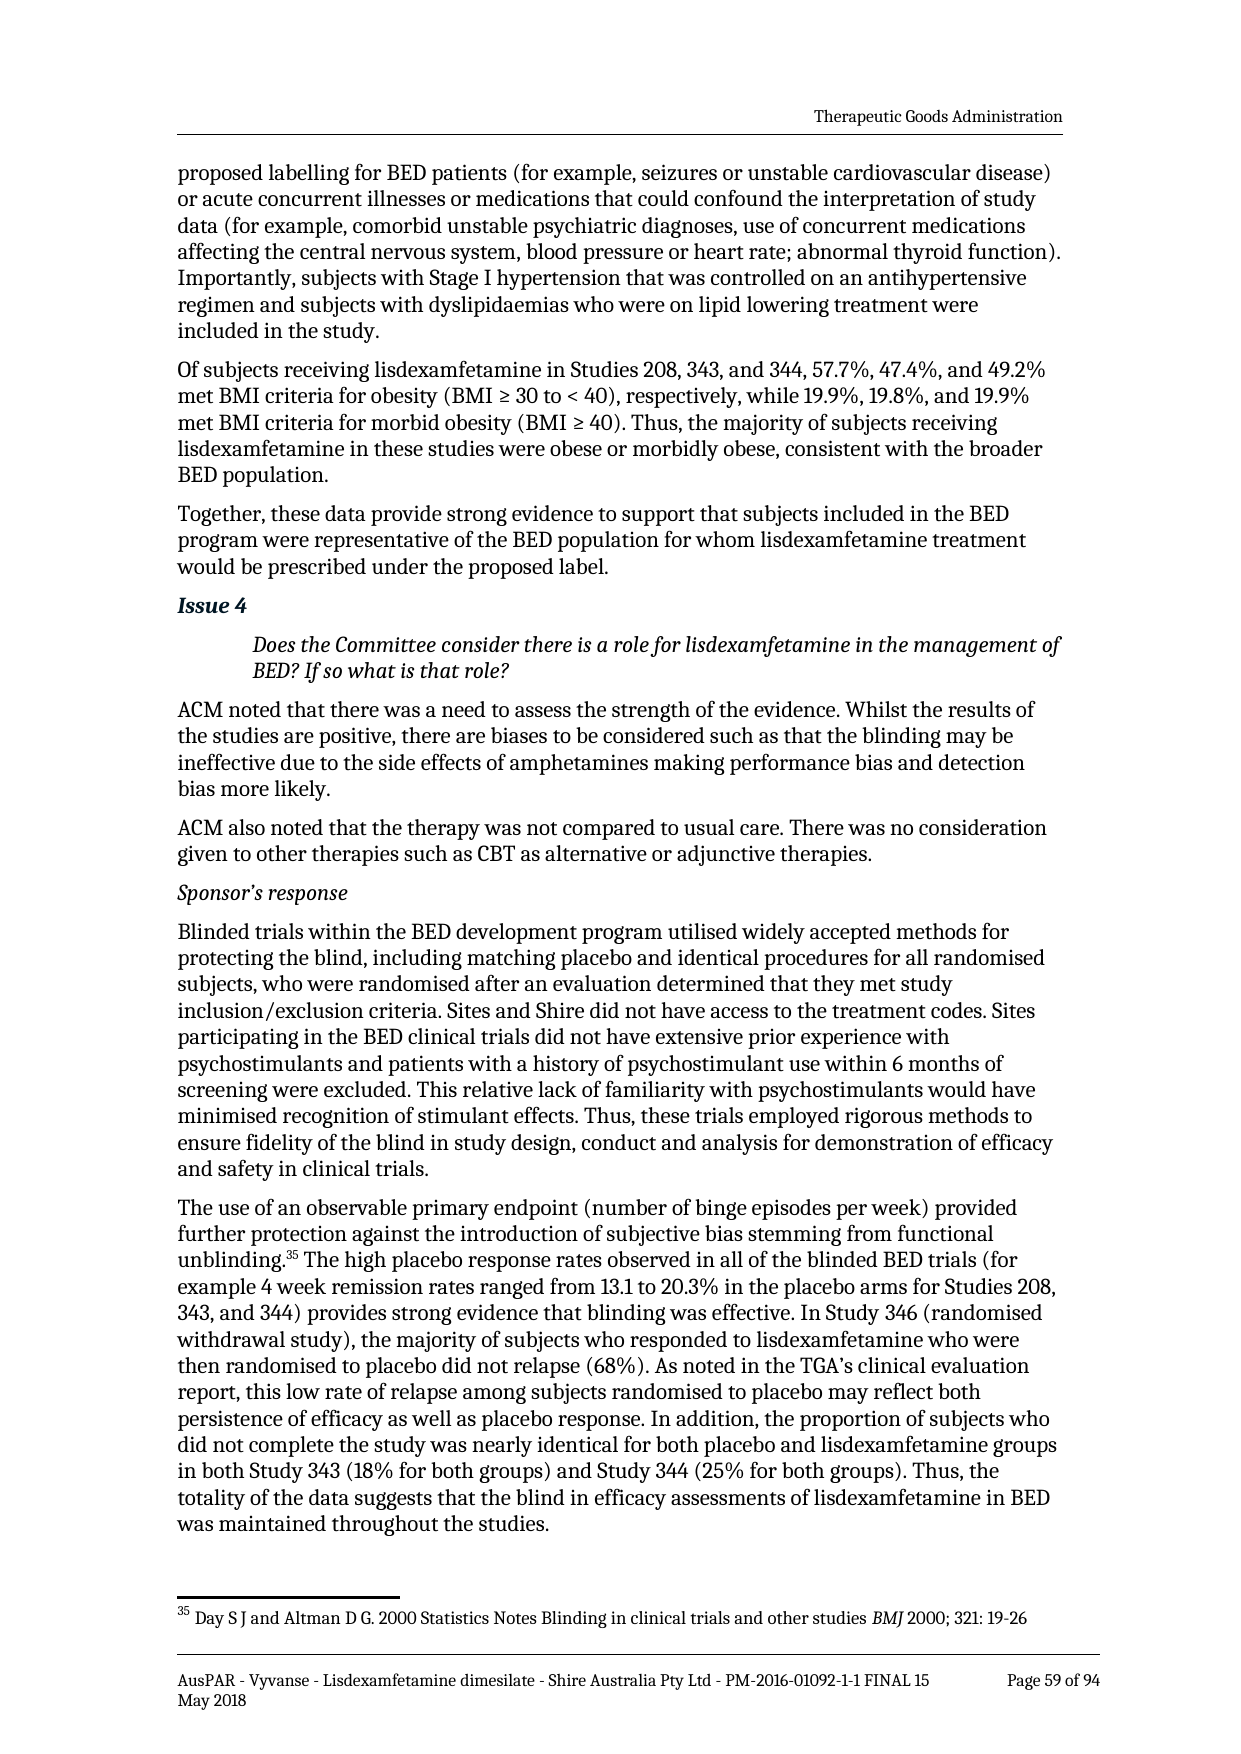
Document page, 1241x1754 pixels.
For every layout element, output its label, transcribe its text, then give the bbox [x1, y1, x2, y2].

text ACM also noted that the therapy was not compared to usual care. There was no consideration given to other therapies such as CBT as alternative or adjunctive therapies. [177, 814, 1063, 867]
text Blinded trials within the BED development program utilised widely accepted methods for protecting the blind, including matching placebo and identical procedures for all randomised subjects, who were randomised after an evaluation determined that they met study inclusion/exclusion criteria. Sites and Shire did not have access to the treatment codes. Sites participating in the BED clinical trials did not have extensive prior experience with psychostimulants and patients with a history of psychostimulant use within 6 months of screening were excluded. This relative lack of familiarity with psychostimulants would have minimised recognition of stimulant effects. Thus, these trials employed rigorous methods to ensure fidelity of the blind in study design, conduct and analysis for demonstration of efficacy and safety in clinical trials. [177, 918, 1063, 1182]
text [177, 160, 1063, 344]
text ACM noted that there was a need to assess the strength of the evidence. Whilst the results of the studies are positive, there are biases to be considered such as that the blinding may be ineffective due to the side effects of amphetamines making performance bias and detection bias more likely. [177, 697, 1063, 802]
subtitle Sponsor’s response [177, 880, 1063, 906]
subtitle Issue 4 [177, 592, 1063, 619]
text Of subjects receiving lisdexamfetamine in Studies 208, 343, and 344, 57.7%, 47.4%, and 49.2% met BMI criteria for obesity (BMI ≥ 30 to < 40), respectively, while 19.9%, 19.8%, and 19.9% met BMI criteria for morbid obesity (BMI ≥ 40). Thus, the majority of subjects receiving lisdexamfetamine in these studies were obese or morbidly obese, consistent with the broader BED population. [177, 357, 1063, 488]
text Together, these data provide strong evidence to support that subjects included in the BED program were representative of the BED population for whom lisdexamfetamine treatment would be prescribed under the proposed label. [177, 501, 1063, 580]
text Does the Committee consider there is a role for lisdexamfetamine in the management of BED? If so what is that role? [252, 631, 1063, 684]
text The use of an observable primary endpoint (number of binge episodes per week) provided further protection against the introduction of subjective bias stemming from functional unblinding. The high placebo response rates observed in all of the blinded BED trials (for example 4 week remission rates ranged from 13.1 to 20.3% in the placebo arms for Studies 208, 343, and 344) provides strong evidence that blinding was effective. In Study 346 (randomised withdrawal study), the majority of subjects who responded to lisdexamfetamine who were then randomised to placebo did not relapse (68%). As noted in the TGA’s clinical evaluation report, this low rate of relapse among subjects randomised to placebo may reflect both persistence of efficacy as well as placebo response. In addition, the proportion of subjects who did not complete the study was nearly identical for both placebo and lisdexamfetamine groups in both Study 343 (18% for both groups) and Study 344 (25% for both groups). Thus, the totality of the data suggests that the blind in efficacy assessments of lisdexamfetamine in BED was maintained throughout the studies. [177, 1194, 1063, 1537]
